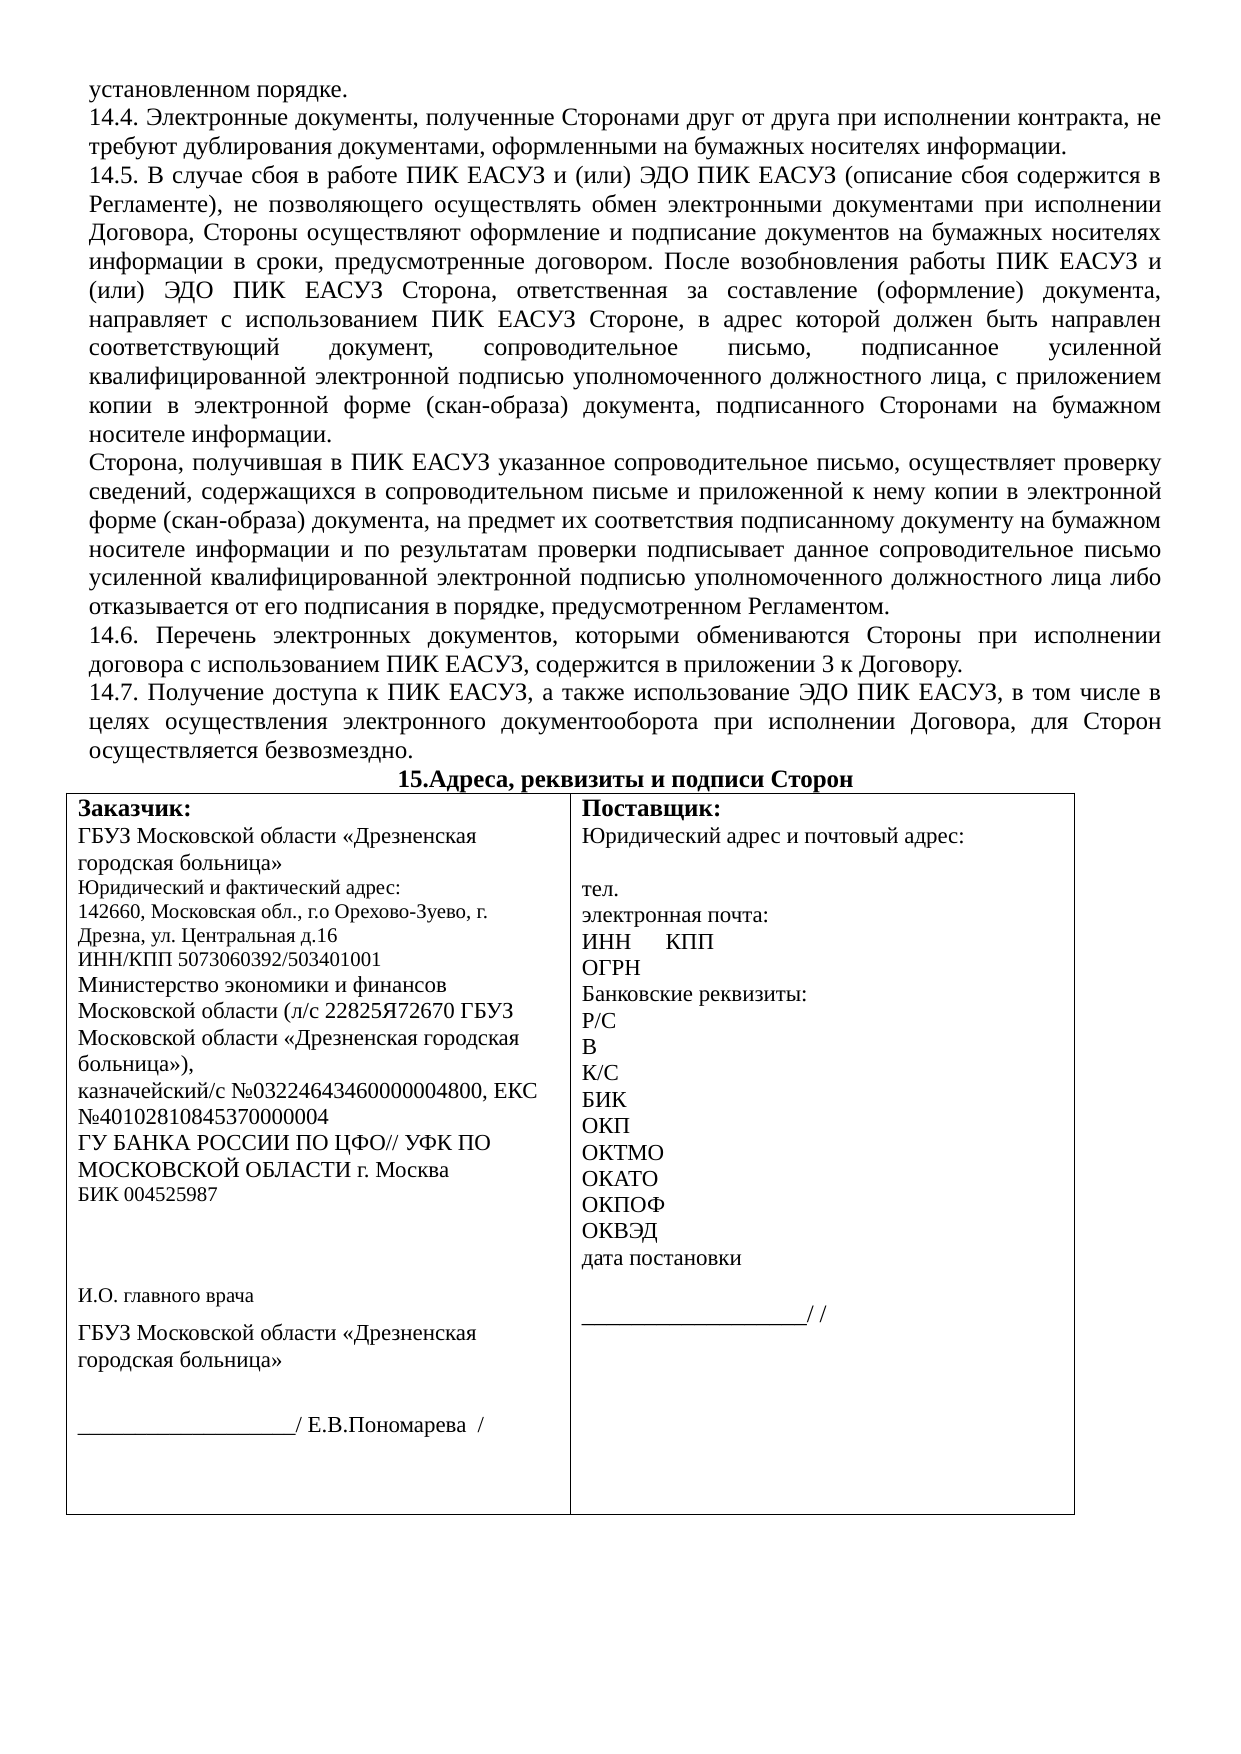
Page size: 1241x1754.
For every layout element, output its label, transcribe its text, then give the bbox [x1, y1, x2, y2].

text 14.5. В случае сбоя в работе ПИК ЕАСУЗ и (или) ЭДО ПИК ЕАСУЗ (описание сбоя содержится в Регламенте), не позволяющего осуществлять обмен электронными документами при исполнении Договора, Стороны осуществляют оформление и подписание документов на бумажных носителях информации в сроки, предусмотренные договором. После возобновления работы ПИК ЕАСУЗ и (или) ЭДО ПИК ЕАСУЗ Сторона, ответственная за составление (оформление) документа, направляет с использованием ПИК ЕАСУЗ Стороне, в адрес которой должен быть направлен соответствующий документ, сопроводительное письмо, подписанное усиленной квалифицированной электронной подписью уполномоченного должностного лица, с приложением копии в электронной форме (скан-образа) документа, подписанного Сторонами на бумажном носителе информации. [89, 160, 1162, 447]
text 14.7. Получение доступа к ПИК ЕАСУЗ, а также использование ЭДО ПИК ЕАСУЗ, в том числе в целях осуществления электронного документооборота при исполнении Договора, для Сторон осуществляется безвозмездно. [89, 677, 1162, 764]
text 14.4. Электронные документы, полученные Сторонами друг от друга при исполнении контракта, не требуют дублирования документами, оформленными на бумажных носителях информации. [89, 102, 1162, 160]
table_header Заказчик: ГБУЗ Московской области «Дрезненская городская больница» Юридический и фактический адрес: 142660, Московская обл., г.о Орехово-Зуево, г. Дрезна, ул. Центральная д.16 ИНН/КПП 5073060392/503401001 Министерство экономики и финансов Московской области (л/с 22825Я72670 ГБУЗ Московской области «Дрезненская городская больница»), казначейский/с №03224643460000004800, ЕКС №40102810845370000004 ГУ БАНКА РОССИИ ПО ЦФО// УФК ПО МОСКОВСКОЙ ОБЛАСТИ г. Москва БИК 004525987 И.О. главного врача ГБУЗ Московской области «Дрезненская городская больница» ___________________/ Е.В.Пономарева / [67, 794, 570, 1514]
text 14.6. Перечень электронных документов, которыми обмениваются Стороны при исполнении договора с использованием ПИК ЕАСУЗ, содержится в приложении 3 к Договору. [89, 620, 1162, 677]
text Сторона, получившая в ПИК ЕАСУЗ указанное сопроводительное письмо, осуществляет проверку сведений, содержащихся в сопроводительном письме и приложенной к нему копии в электронной форме (скан-образа) документа, на предмет их соответствия подписанному документу на бумажном носителе информации и по результатам проверки подписывает данное сопроводительное письмо усиленной квалифицированной электронной подписью уполномоченного должностного лица либо отказывается от его подписания в порядке, предусмотренном Регламентом. [89, 447, 1162, 620]
text 15.Адреса, реквизиты и подписи Сторон [89, 764, 1162, 792]
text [89, 74, 1162, 102]
table_header Поставщик: Юридический адрес и почтовый адрес: тел. электронная почта: ИНН КПП ОГРН Банковские реквизиты: Р/С В К/С БИК ОКП ОКТМО ОКАТО ОКПОФ ОКВЭД дата постановки __________________/ / [571, 794, 1074, 1514]
